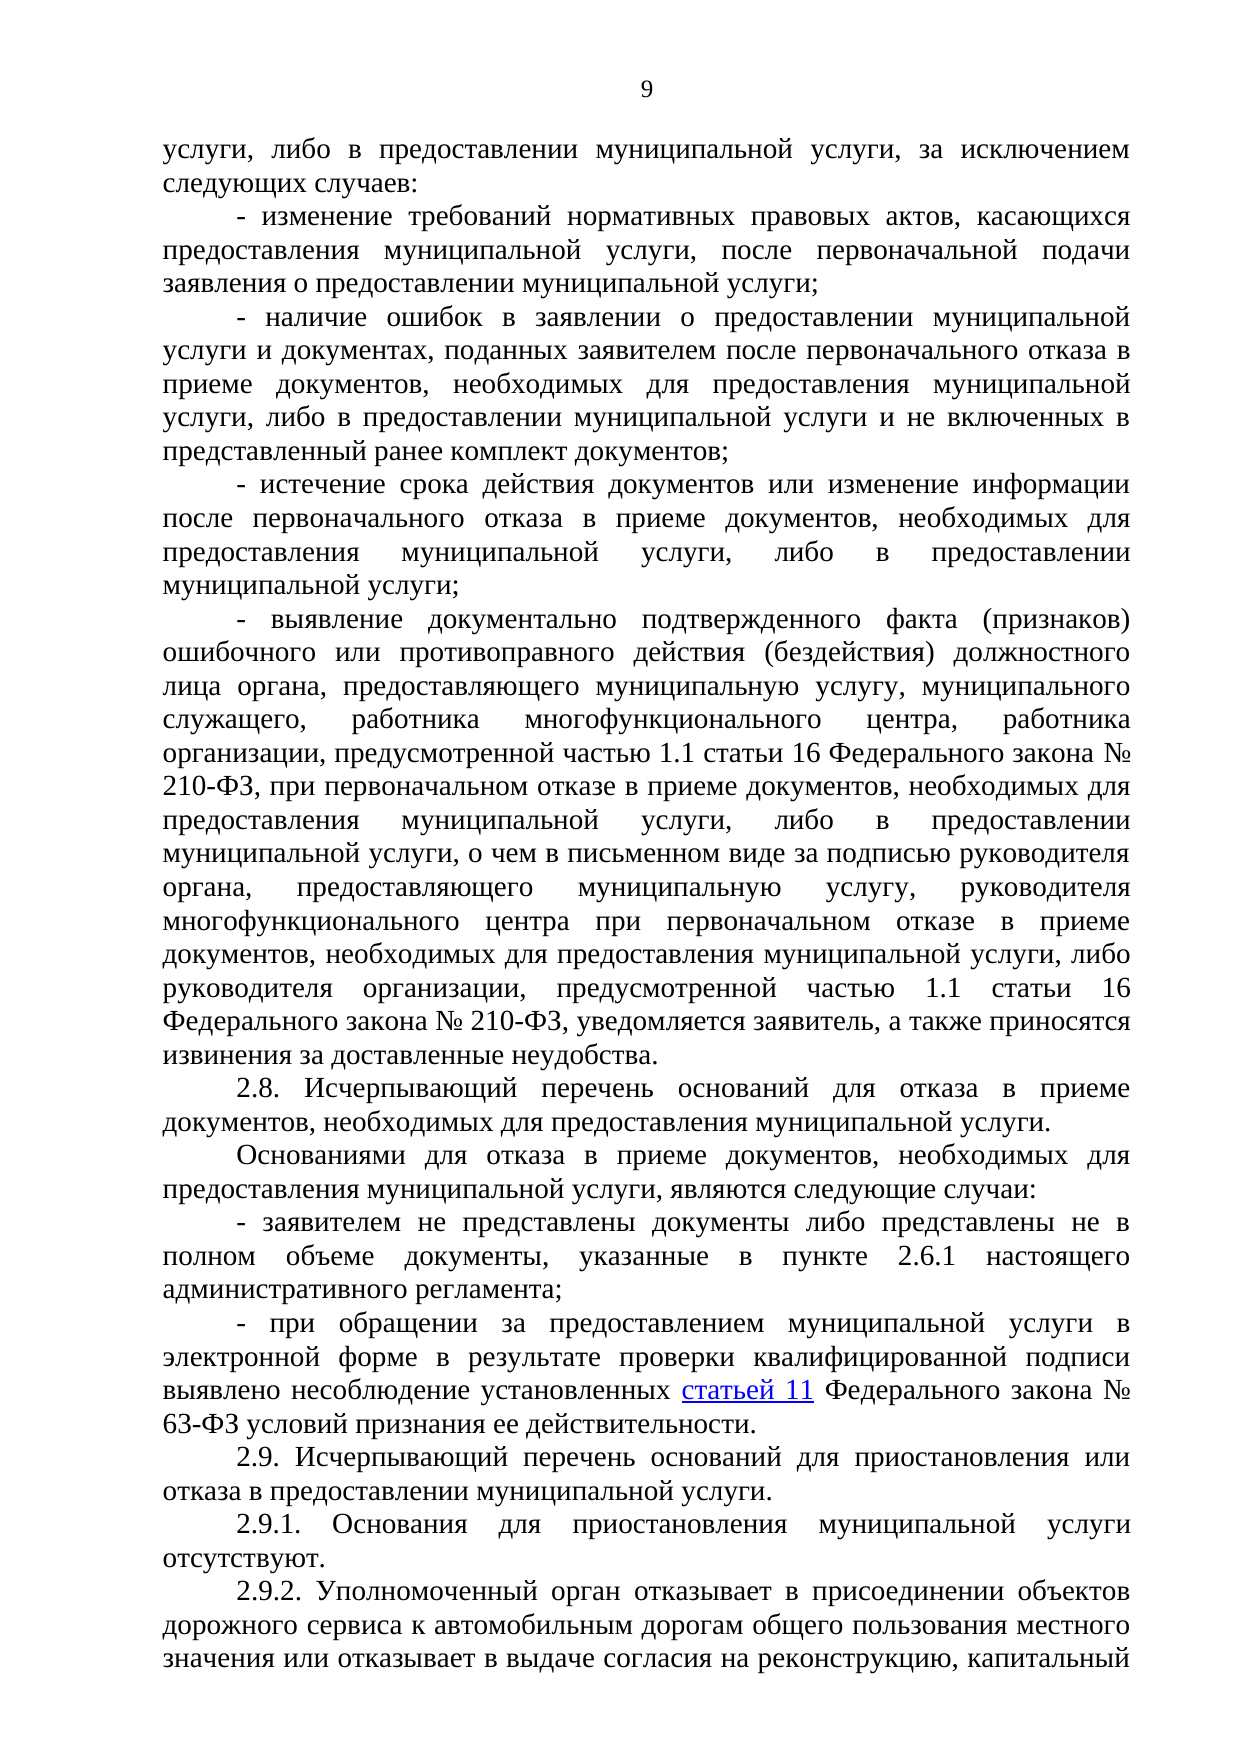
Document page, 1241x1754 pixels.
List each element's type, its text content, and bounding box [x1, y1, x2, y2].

text - изменение требований нормативных правовых актов, касающихся предоставления муниципальной услуги, после первоначальной подачи заявления о предоставлении муниципальной услуги; [162, 198, 1131, 299]
text - заявителем не представлены документы либо представлены не в полном объеме документы, указанные в пункте 2.6.1 настоящего административного регламента; [162, 1204, 1131, 1305]
list Основаниями для отказа в приеме документов, необходимых для предоставления муниципальной услуги, являются следующие случаи: [162, 1137, 1131, 1204]
text - выявление документально подтвержденного факта (признаков) ошибочного или противоправного действия (бездействия) должностного лица органа, предоставляющего муниципальную услугу, муниципального служащего, работника многофункционального центра, работника организации, предусмотренной частью 1.1 статьи 16 Федерального закона № 210-ФЗ, при первоначальном отказе в приеме документов, необходимых для предоставления муниципальной услуги, либо в предоставлении муниципальной услуги, о чем в письменном виде за подписью руководителя органа, предоставляющего муниципальную услугу, руководителя многофункционального центра при первоначальном отказе в приеме документов, необходимых для предоставления муниципальной услуги, либо руководителя организации, предусмотренной частью 1.1 статьи 16 Федерального закона № 210-ФЗ, уведомляется заявитель, а также приносятся извинения за доставленные неудобства. [162, 601, 1131, 1070]
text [162, 1573, 1131, 1674]
text 2.9. Исчерпывающий перечень оснований для приостановления или отказа в предоставлении муниципальной услуги. [162, 1439, 1131, 1506]
text - при обращении за предоставлением муниципальной услуги в электронной форме в результате проверки квалифицированной подписи выявлено несоблюдение установленных статьей 11 Федерального закона № 63-ФЗ условий признания ее действительности. [162, 1305, 1131, 1439]
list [162, 131, 1131, 198]
list 2.8. Исчерпывающий перечень оснований для отказа в приеме документов, необходимых для предоставления муниципальной услуги. [162, 1070, 1131, 1137]
text 2.9.1. Основания для приостановления муниципальной услуги отсутствуют. [162, 1506, 1131, 1573]
text - наличие ошибок в заявлении о предоставлении муниципальной услуги и документах, поданных заявителем после первоначального отказа в приеме документов, необходимых для предоставления муниципальной услуги, либо в предоставлении муниципальной услуги и не включенных в представленный ранее комплект документов; [162, 299, 1131, 467]
text - истечение срока действия документов или изменение информации после первоначального отказа в приеме документов, необходимых для предоставления муниципальной услуги, либо в предоставлении муниципальной услуги; [162, 467, 1131, 601]
